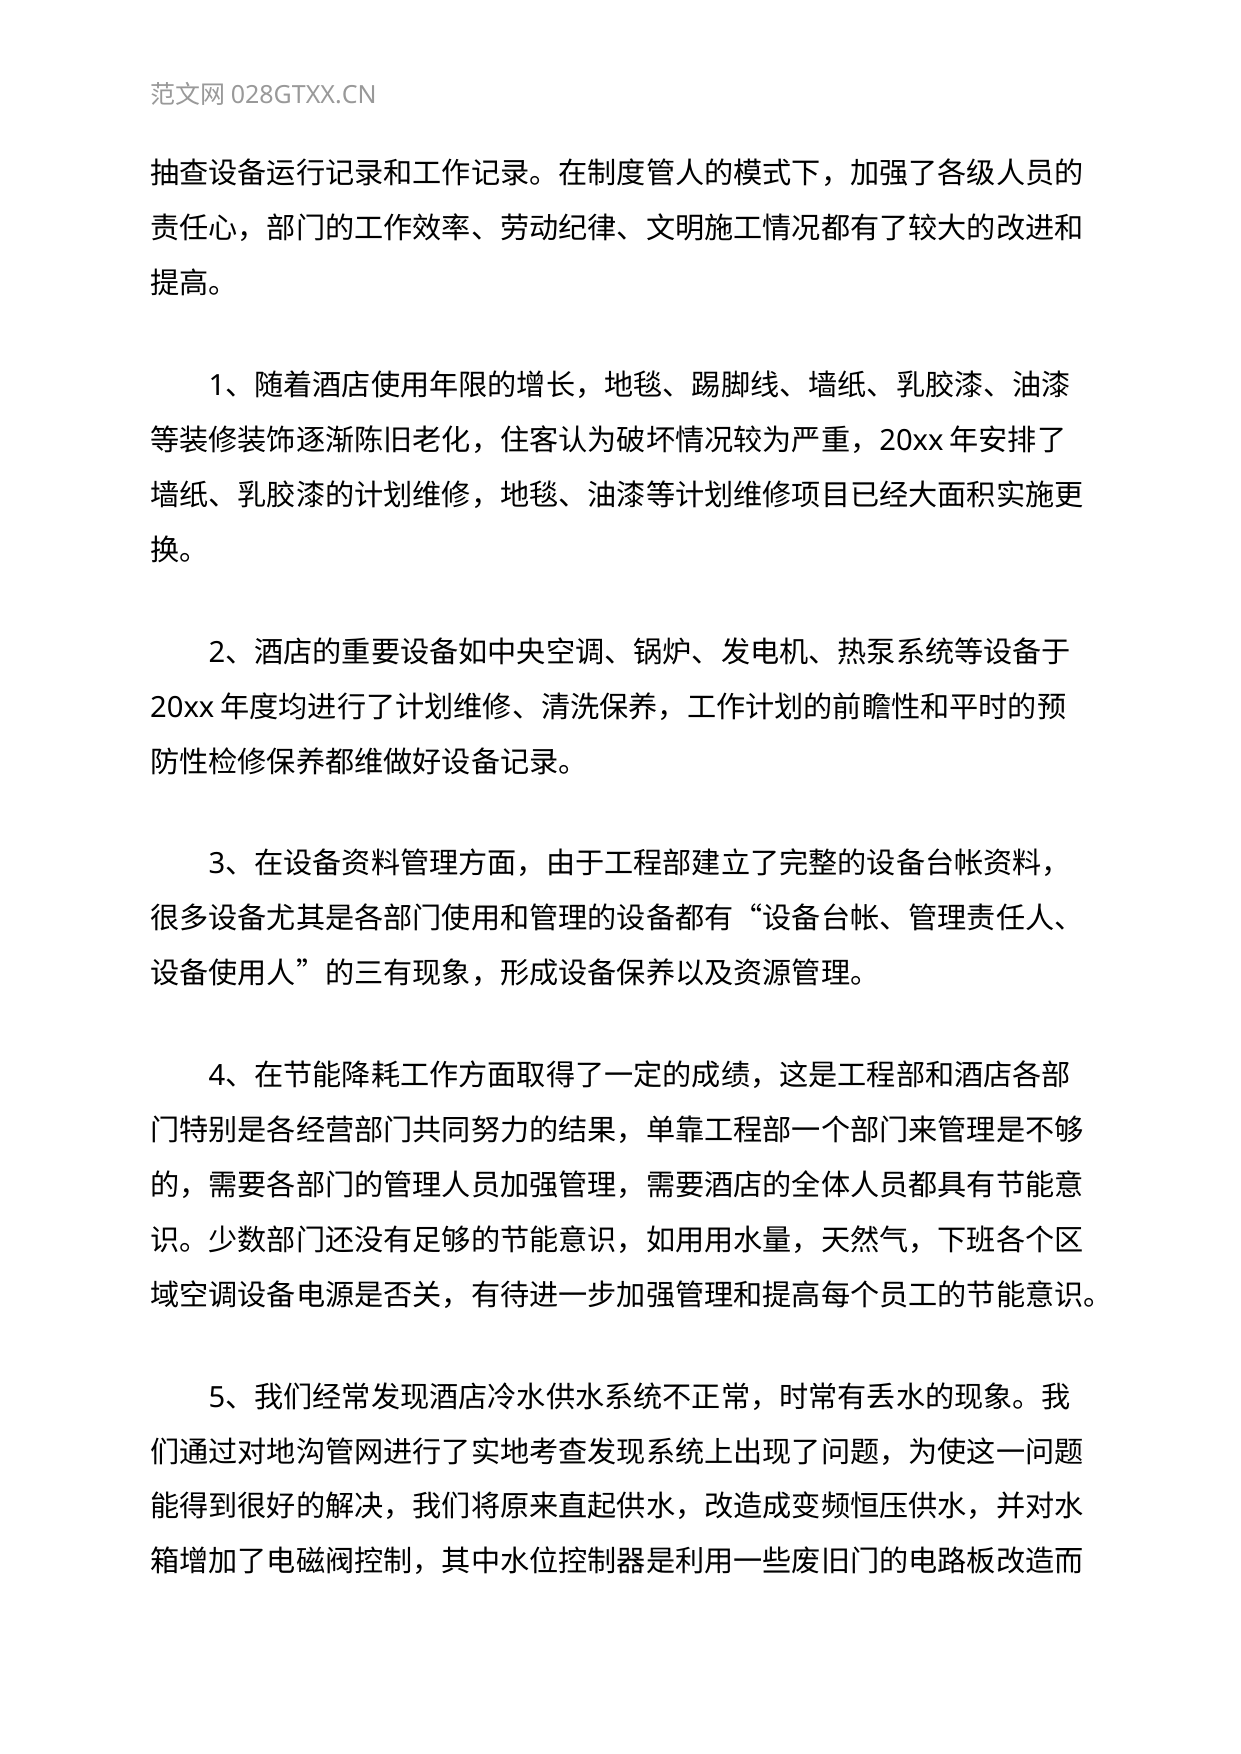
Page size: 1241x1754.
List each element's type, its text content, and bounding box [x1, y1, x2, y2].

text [150, 150, 1090, 302]
text 2、酒店的重要设备如中央空调、锅炉、发电机、热泵系统等设备于20xx年度均进行了计划维修、清洗保养，工作计划的前瞻性和平时的预防性检修保养都维做好设备记录。 [150, 628, 1090, 781]
text 3、在设备资料管理方面，由于工程部建立了完整的设备台帐资料，很多设备尤其是各部门使用和管理的设备都有“设备台帐、管理责任人、设备使用人”的三有现象，形成设备保养以及资源管理。 [150, 840, 1090, 992]
text 1、随着酒店使用年限的增长，地毯、踢脚线、墙纸、乳胶漆、油漆等装修装饰逐渐陈旧老化，住客认为破坏情况较为严重，20xx年安排了墙纸、乳胶漆的计划维修，地毯、油漆等计划维修项目已经大面积实施更换。 [150, 362, 1090, 569]
text 4、在节能降耗工作方面取得了一定的成绩，这是工程部和酒店各部门特别是各经营部门共同努力的结果，单靠工程部一个部门来管理是不够的，需要各部门的管理人员加强管理，需要酒店的全体人员都具有节能意识。少数部门还没有足够的节能意识，如用用水量，天然气，下班各个区域空调设备电源是否关，有待进一步加强管理和提高每个员工的节能意识。 [150, 1052, 1090, 1314]
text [150, 1373, 1090, 1580]
